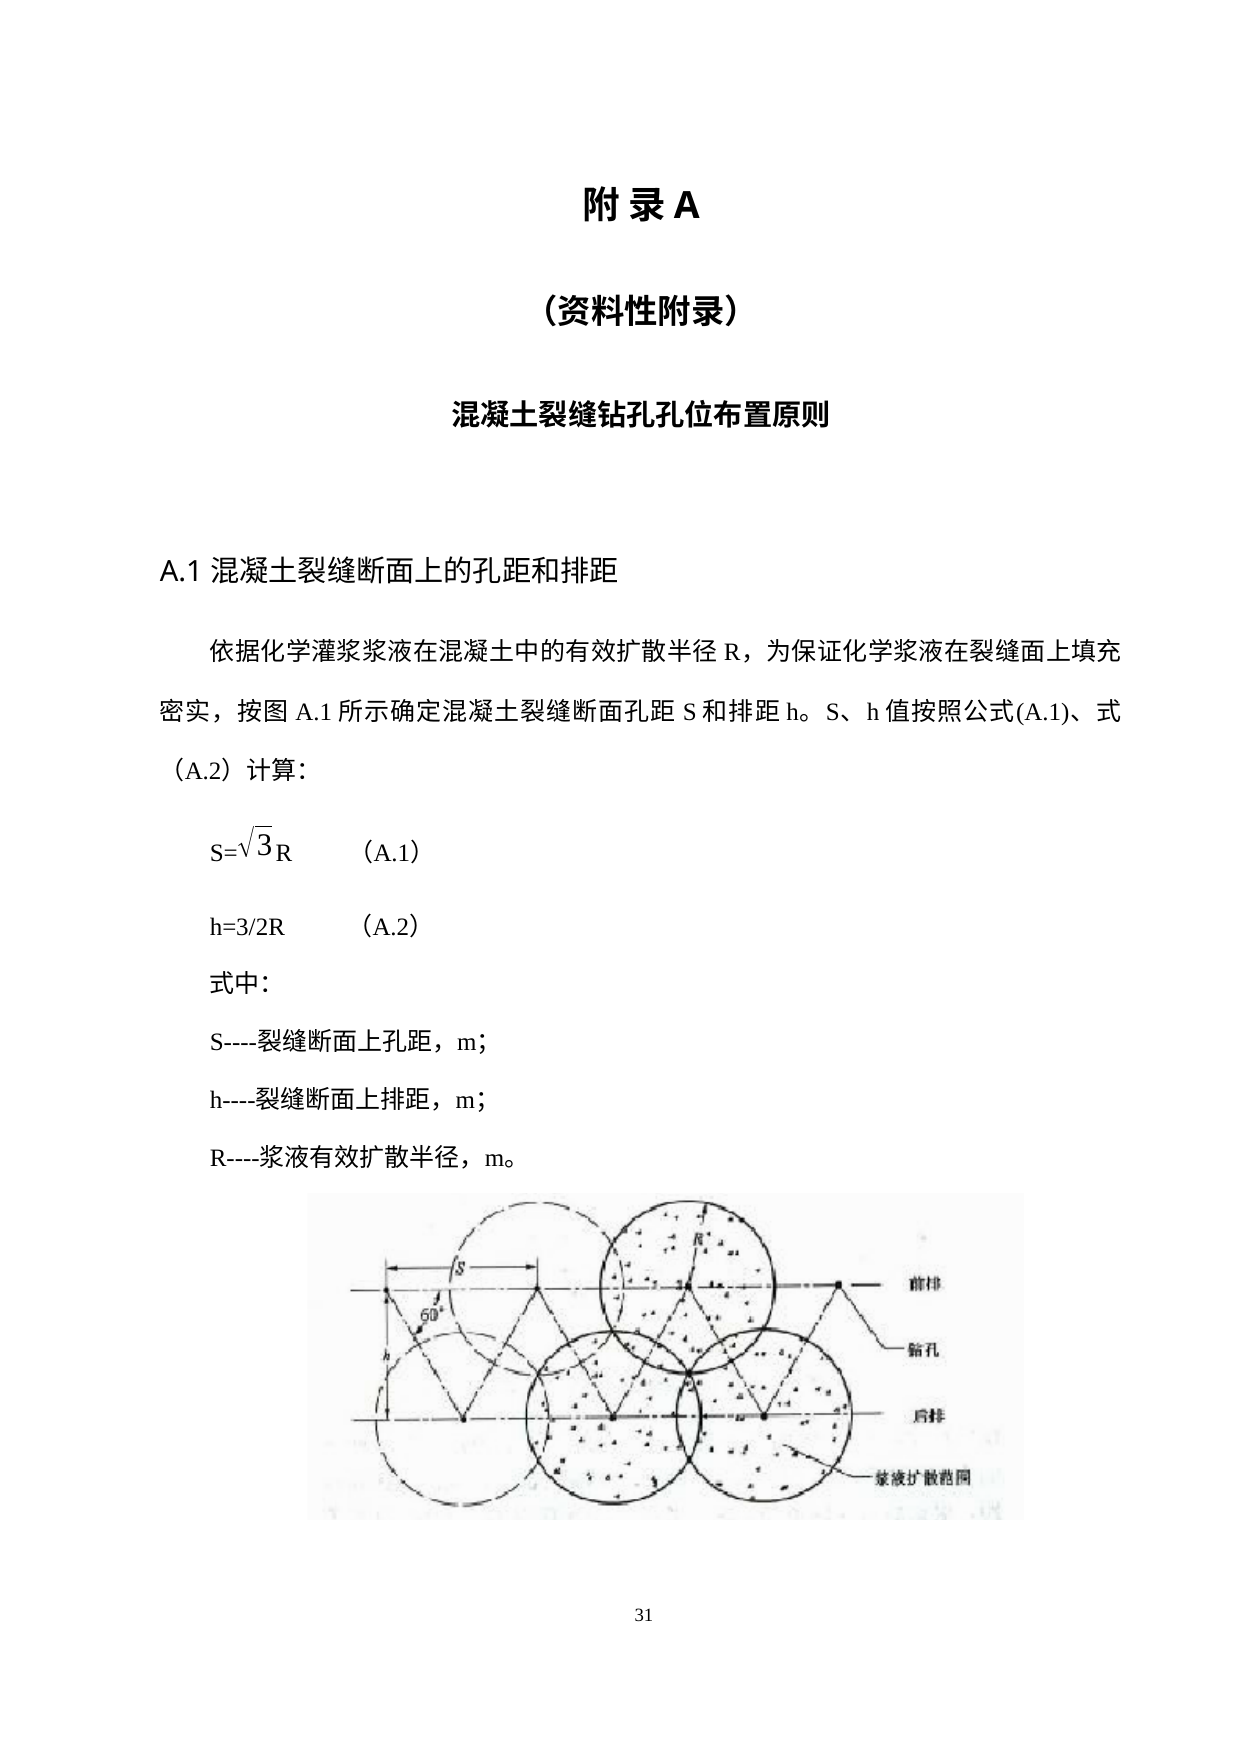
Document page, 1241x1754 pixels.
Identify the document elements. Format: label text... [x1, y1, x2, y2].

picture [307, 1193, 1025, 1520]
text 式中： [159, 962, 1122, 1002]
text 附 录A [159, 162, 1122, 242]
text A.1 混凝土裂缝断面上的孔距和排距 [159, 529, 1122, 609]
text S=R （A.1） [159, 807, 1122, 886]
text 依据化学灌浆浆液在混凝土中的有效扩散半径R，为保证化学浆液在裂缝面上填充密实，按图A.1所示确定混凝土裂缝断面孔距S和排距h。S、h值按照公式(A.1)、式（A.2）计算： [159, 630, 1122, 789]
text R----浆液有效扩散半径，m。 [159, 1136, 1122, 1175]
text （资料性附录） [159, 269, 1122, 348]
text h=3/2R （A.2） [159, 904, 1122, 944]
text h----裂缝断面上排距，m； [159, 1078, 1122, 1117]
text S----裂缝断面上孔距，m； [159, 1020, 1122, 1059]
text 混凝土裂缝钻孔孔位布置原则 [159, 372, 1122, 452]
